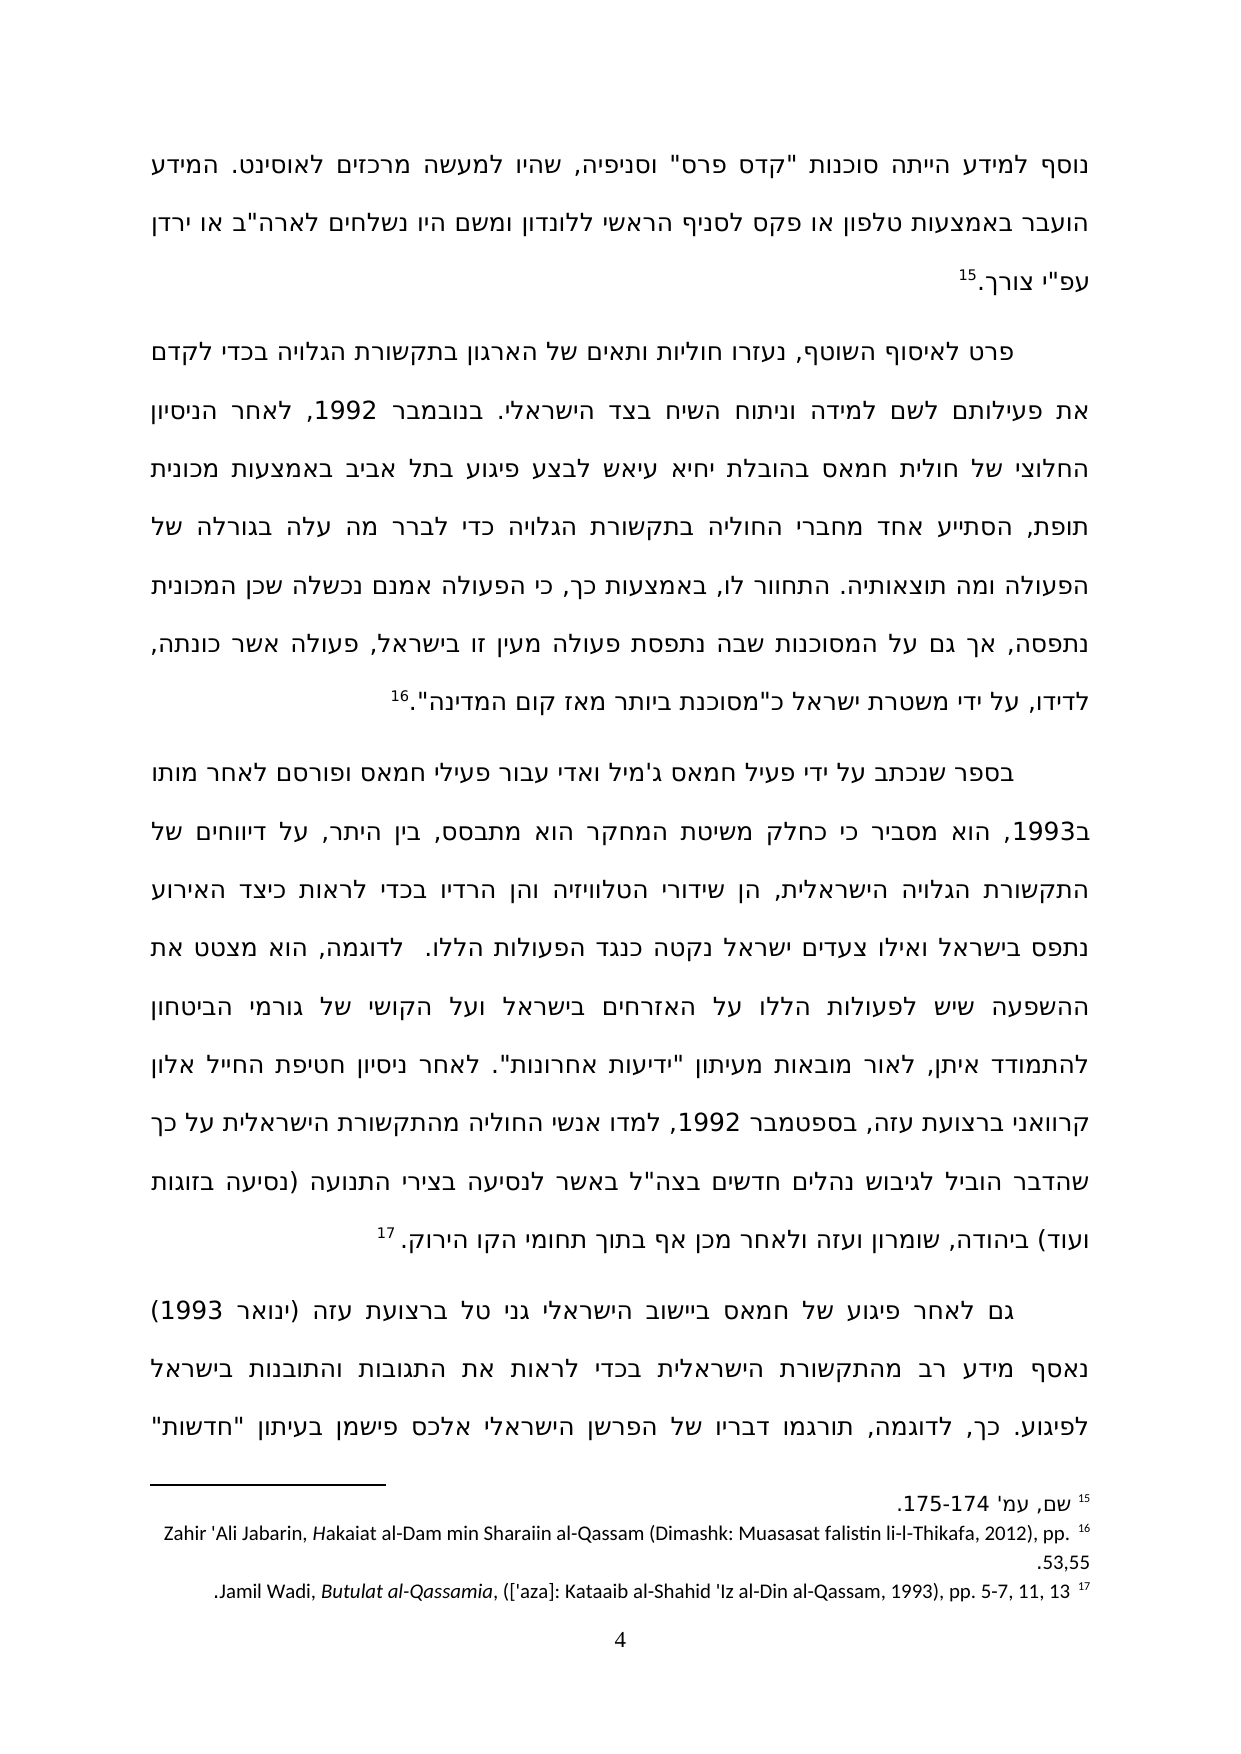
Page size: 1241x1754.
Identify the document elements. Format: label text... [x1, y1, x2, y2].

text בספר שנכתב על ידי פעיל חמאס ג'מיל ואדי עבור פעילי חמאס ופורסם לאחר מותו ב1993, הוא מסביר כי כחלק משיטת המחקר הוא מתבסס, בין היתר, על דיווחים של התקשורת הגלויה הישראלית, הן שידורי הטלוויזיה והן הרדיו בכדי לראות כיצד האירוע נתפס בישראל ואילו צעדים ישראל נקטה כנגד הפעולות הללו. לדוגמה, הוא מצטט את ההשפעה שיש לפעולות הללו על האזרחים בישראל ועל הקושי של גורמי הביטחון להתמודד איתן, לאור מובאות מעיתון "ידיעות אחרונות". לאחר ניסיון חטיפת החייל אלון קרוואני ברצועת עזה, בספטמבר 1992, למדו אנשי החוליה מהתקשורת הישראלית על כך שהדבר הוביל לגיבוש נהלים חדשים בצה"ל באשר לנסיעה בצירי התנועה (נסיעה בזוגות ועוד) ביהודה, שומרון ועזה ולאחר מכן אף בתוך תחומי הקו הירוק. [150, 758, 1090, 1254]
text פרט לאיסוף השוטף, נעזרו חוליות ותאים של הארגון בתקשורת הגלויה בכדי לקדם את פעילותם לשם למידה וניתוח השיח בצד הישראלי. בנובמבר 1992, לאחר הניסיון החלוצי של חולית חמאס בהובלת יחיא עיאש לבצע פיגוע בתל אביב באמצעות מכונית תופת, הסתייע אחד מחברי החוליה בתקשורת הגלויה כדי לברר מה עלה בגורלה של הפעולה ומה תוצאותיה. התחוור לו, באמצעות כך, כי הפעולה אמנם נכשלה שכן המכונית נתפסה, אך גם על המסוכנות שבה נתפסת פעולה מעין זו בישראל, פעולה אשר כונתה, לדידו, על ידי משטרת ישראל כ"מסוכנת ביותר מאז קום המדינה". [150, 337, 1090, 717]
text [150, 1296, 1090, 1442]
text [150, 150, 1090, 296]
